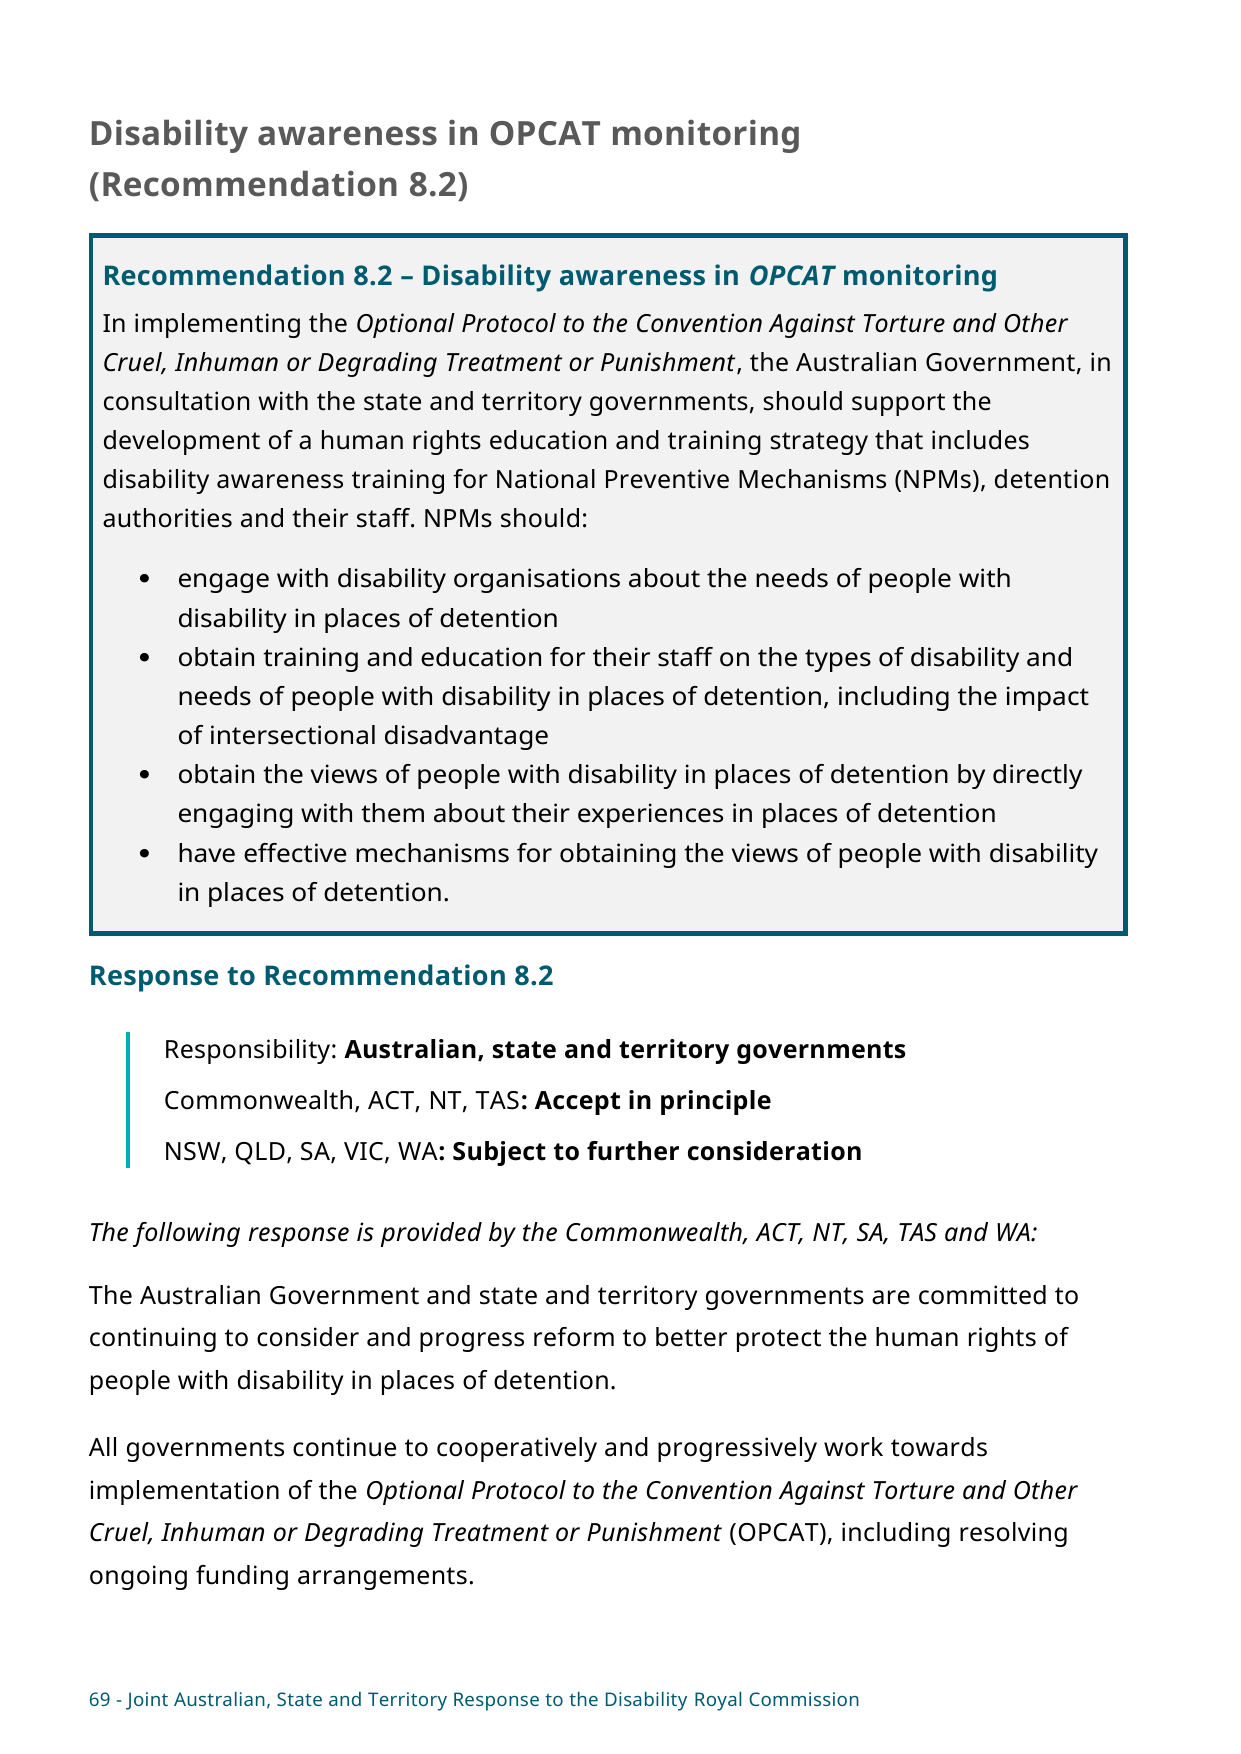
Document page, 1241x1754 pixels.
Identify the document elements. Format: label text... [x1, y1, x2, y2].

text Commonwealth, ACT, NT, TAS: Accept in principle [130, 1083, 1152, 1117]
subtitle Disability awareness in OPCAT monitoring (Recommendation 8.2) [89, 109, 1152, 206]
table_header Recommendation 8.2 – Disability awareness in OPCAT monitoring In implementing the Optional Protocol to the Convention Against Torture and Other Cruel, Inhuman or Degrading Treatment or Punishment, the Australian Government, in consultation with the state and territory governments, should support the development of a human rights education and training strategy that includes disability awareness training for National Preventive Mechanisms (NPMs), detention authorities and their staff. NPMs should: engage with disability organisations about the needs of people with disability in places of detention obtain training and education for their staff on the types of disability and needs of people with disability in places of detention, including the impact of intersectional disadvantage obtain the views of people with disability in places of detention by directly engaging with them about their experiences in places of detention have effective mechanisms for obtaining the views of people with disability in places of detention. [93, 238, 1123, 931]
text The Australian Government and state and territory governments are committed to continuing to consider and progress reform to better protect the human rights of people with disability in places of detention. [89, 1278, 1152, 1397]
text NSW, QLD, SA, VIC, WA: Subject to further consideration [130, 1134, 1152, 1168]
subtitle Response to Recommendation 8.2 [89, 957, 1152, 994]
text All governments continue to cooperatively and progressively work towards implementation of the Optional Protocol to the Convention Against Torture and Other Cruel, Inhuman or Degrading Treatment or Punishment (OPCAT), including resolving ongoing funding arrangements. [89, 1430, 1152, 1592]
text Responsibility: Australian, state and territory governments [130, 1032, 1152, 1066]
text The following response is provided by the Commonwealth, ACT, NT, SA, TAS and WA: [89, 1214, 1152, 1248]
